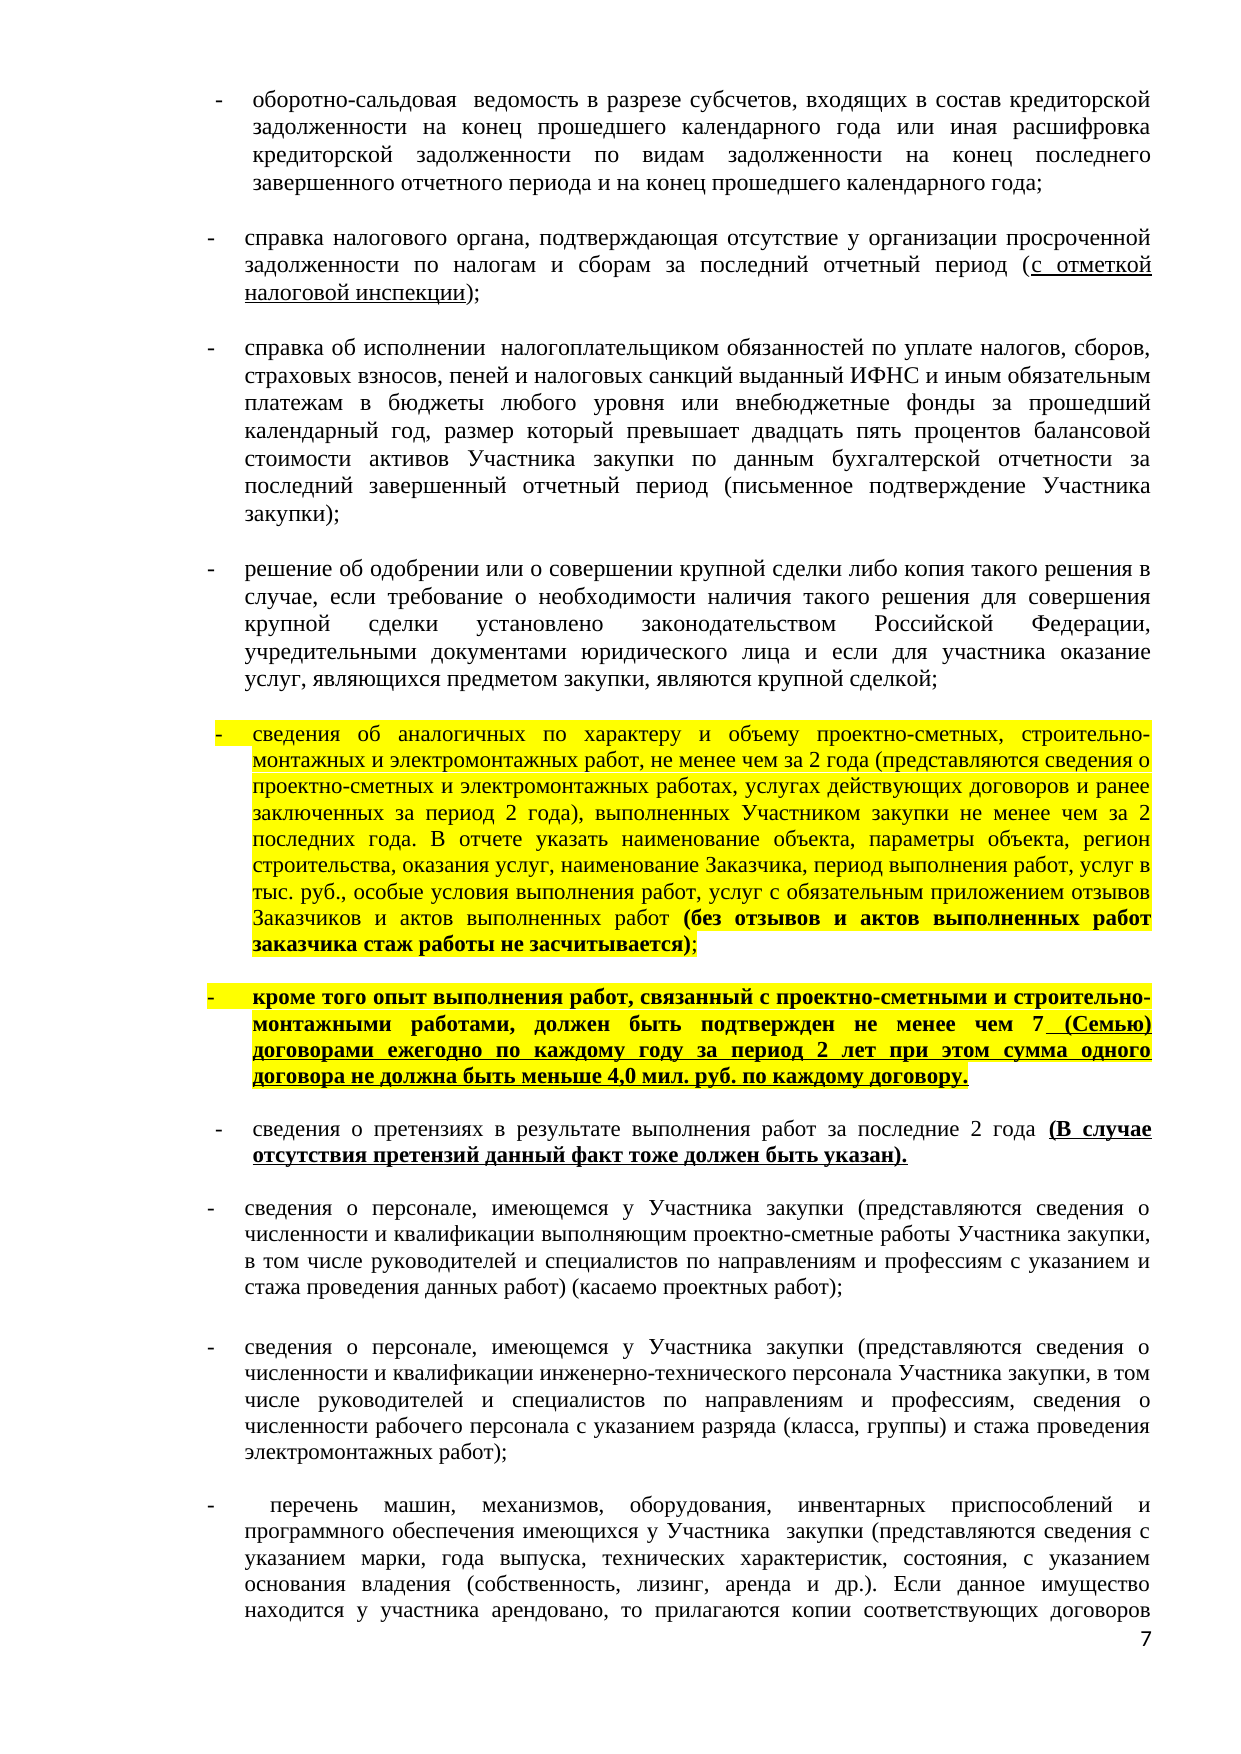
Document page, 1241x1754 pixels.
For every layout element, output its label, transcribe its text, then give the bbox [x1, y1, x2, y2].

list справка об исполнении налогоплательщиком обязанностей по уплате налогов, сборов, страховых взносов, пеней и налоговых санкций выданный ИФНС и иным обязательным платежам в бюджеты любого уровня или внебюджетные фонды за прошедший календарный год, размер который превышает двадцать пять процентов балансовой стоимости активов Участника закупки по данным бухгалтерской отчетности за последний завершенный отчетный период (письменное подтверждение Участника закупки); [207, 333, 1152, 526]
list сведения о претензиях в результате выполнения работ за последние 2 года (В случае отсутствия претензий данный факт тоже должен быть указан). [215, 1115, 1152, 1168]
list сведения об аналогичных по характеру и объему проектно-сметных, строительно-монтажных и электромонтажных работ, не менее чем за 2 года (представляются сведения о проектно-сметных и электромонтажных работах, услугах действующих договоров и ранее заключенных за период 2 года), выполненных Участником закупки не менее чем за 2 последних года. В отчете указать наименование объекта, параметры объекта, регион строительства, оказания услуг, наименование Заказчика, период выполнения работ, услуг в тыс. руб., особые условия выполнения работ, услуг с обязательным приложением отзывов Заказчиков и актов выполненных работ (без отзывов и актов выполненных работ заказчика стаж работы не засчитывается); [215, 746, 1152, 957]
list сведения о персонале, имеющемся у Участника закупки (представляются сведения о численности и квалификации инженерно-технического персонала Участника закупки, в том числе руководителей и специалистов по направлениям и профессиям, сведения о численности рабочего персонала с указанием разряда (класса, группы) и стажа проведения электромонтажных работ); [207, 1333, 1152, 1465]
list кроме того опыт выполнения работ, связанный с проектно-сметными и строительно-монтажными работами, должен быть подтвержден не менее чем 7 (Семью) договорами ежегодно по каждому году за период 2 лет при этом сумма одного договора не должна быть меньше 4,0 мил. руб. по каждому договору. [207, 1009, 1152, 1089]
list сведения о персонале, имеющемся у Участника закупки (представляются сведения о численности и квалификации выполняющим проектно-сметные работы Участника закупки, в том числе руководителей и специалистов по направлениям и профессиям с указанием и стажа проведения данных работ) (касаемо проектных работ); [207, 1194, 1152, 1299]
list оборотно-сальдовая ведомость в разрезе субсчетов, входящих в состав кредиторской задолженности на конец прошедшего календарного года или иная расшифровка кредиторской задолженности по видам задолженности на конец последнего завершенного отчетного периода и на конец прошедшего календарного года; [215, 85, 1152, 195]
list решение об одобрении или о совершении крупной сделки либо копия такого решения в случае, если требование о необходимости наличия такого решения для совершения крупной сделки установлено законодательством Российской Федерации, учредительными документами юридического лица и если для участника оказание услуг, являющихся предметом закупки, являются крупной сделкой; [207, 554, 1152, 692]
list справка налогового органа, подтверждающая отсутствие у организации просроченной задолженности по налогам и сборам за последний отчетный период (с отметкой налоговой инспекции); [207, 223, 1152, 306]
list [207, 1491, 1152, 1623]
